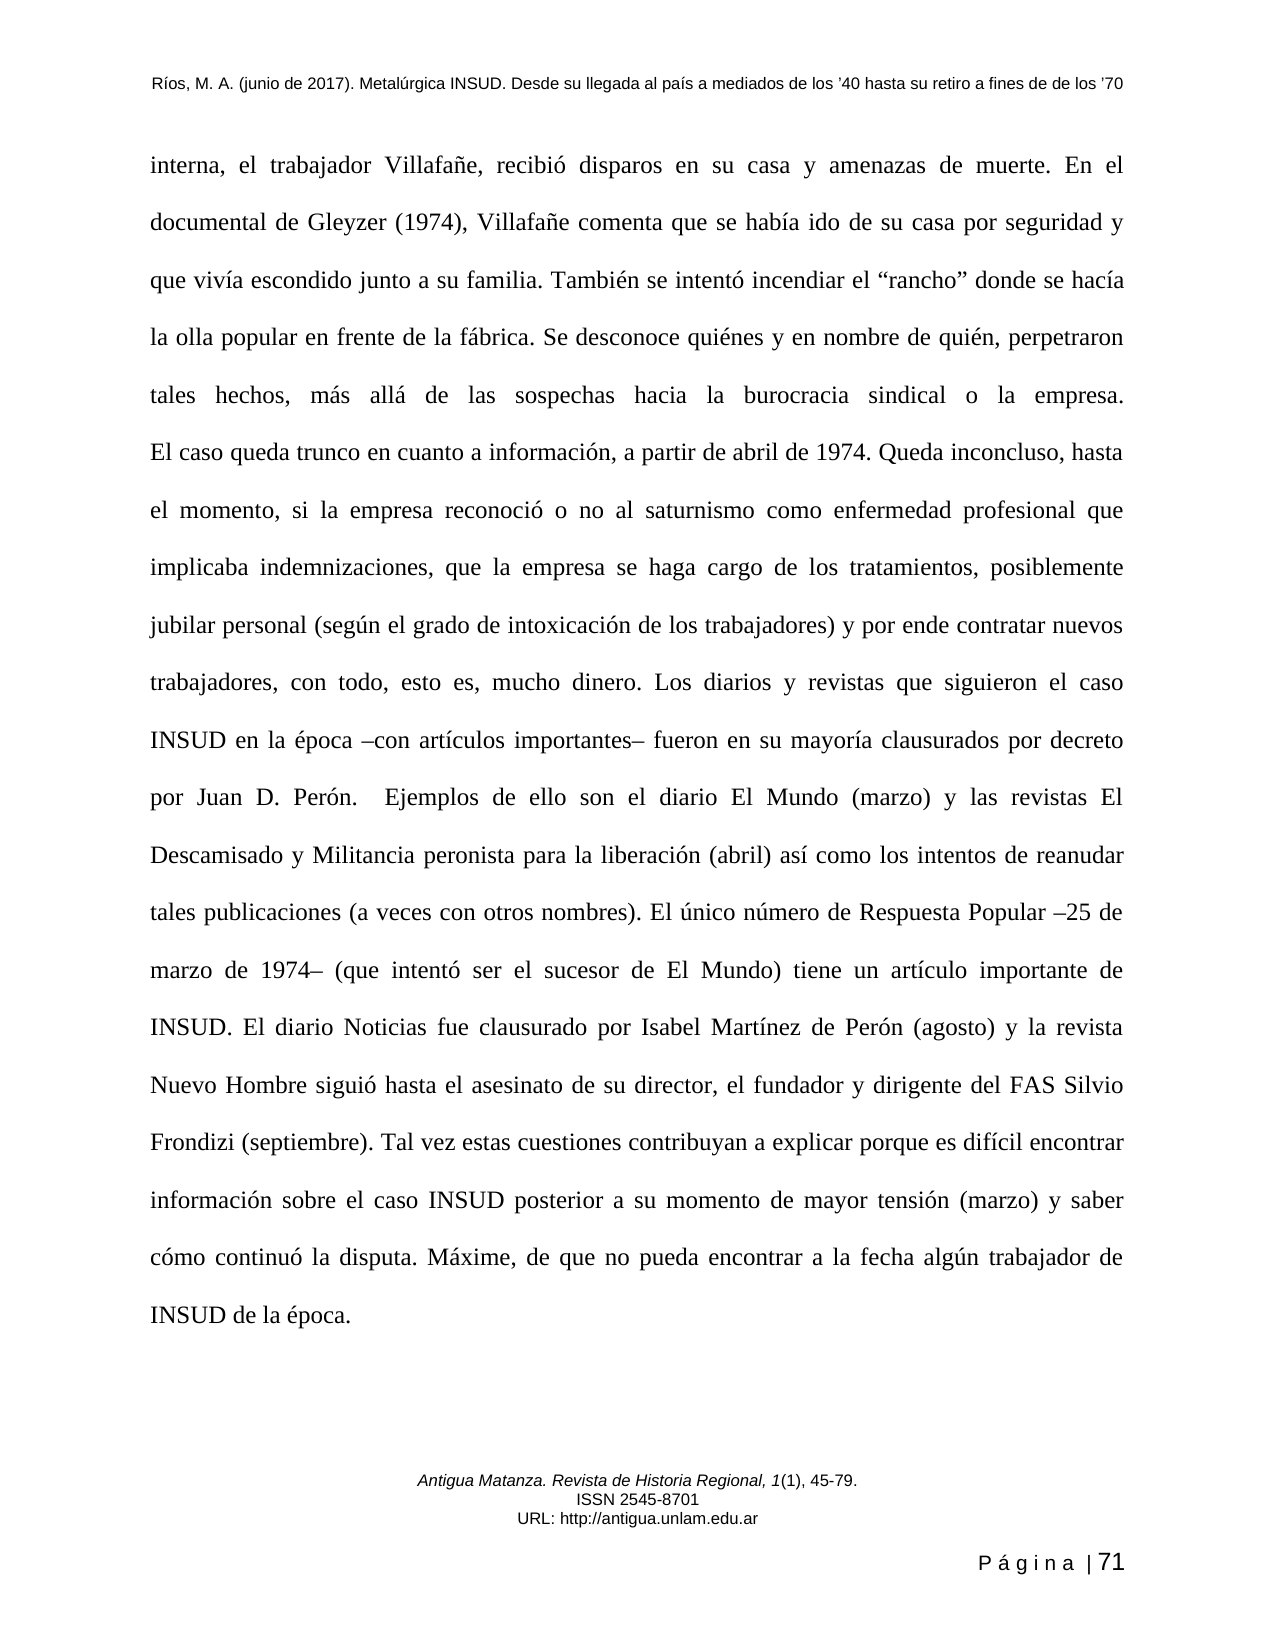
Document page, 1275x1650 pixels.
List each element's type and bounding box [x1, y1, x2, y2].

text [150, 150, 1125, 1329]
